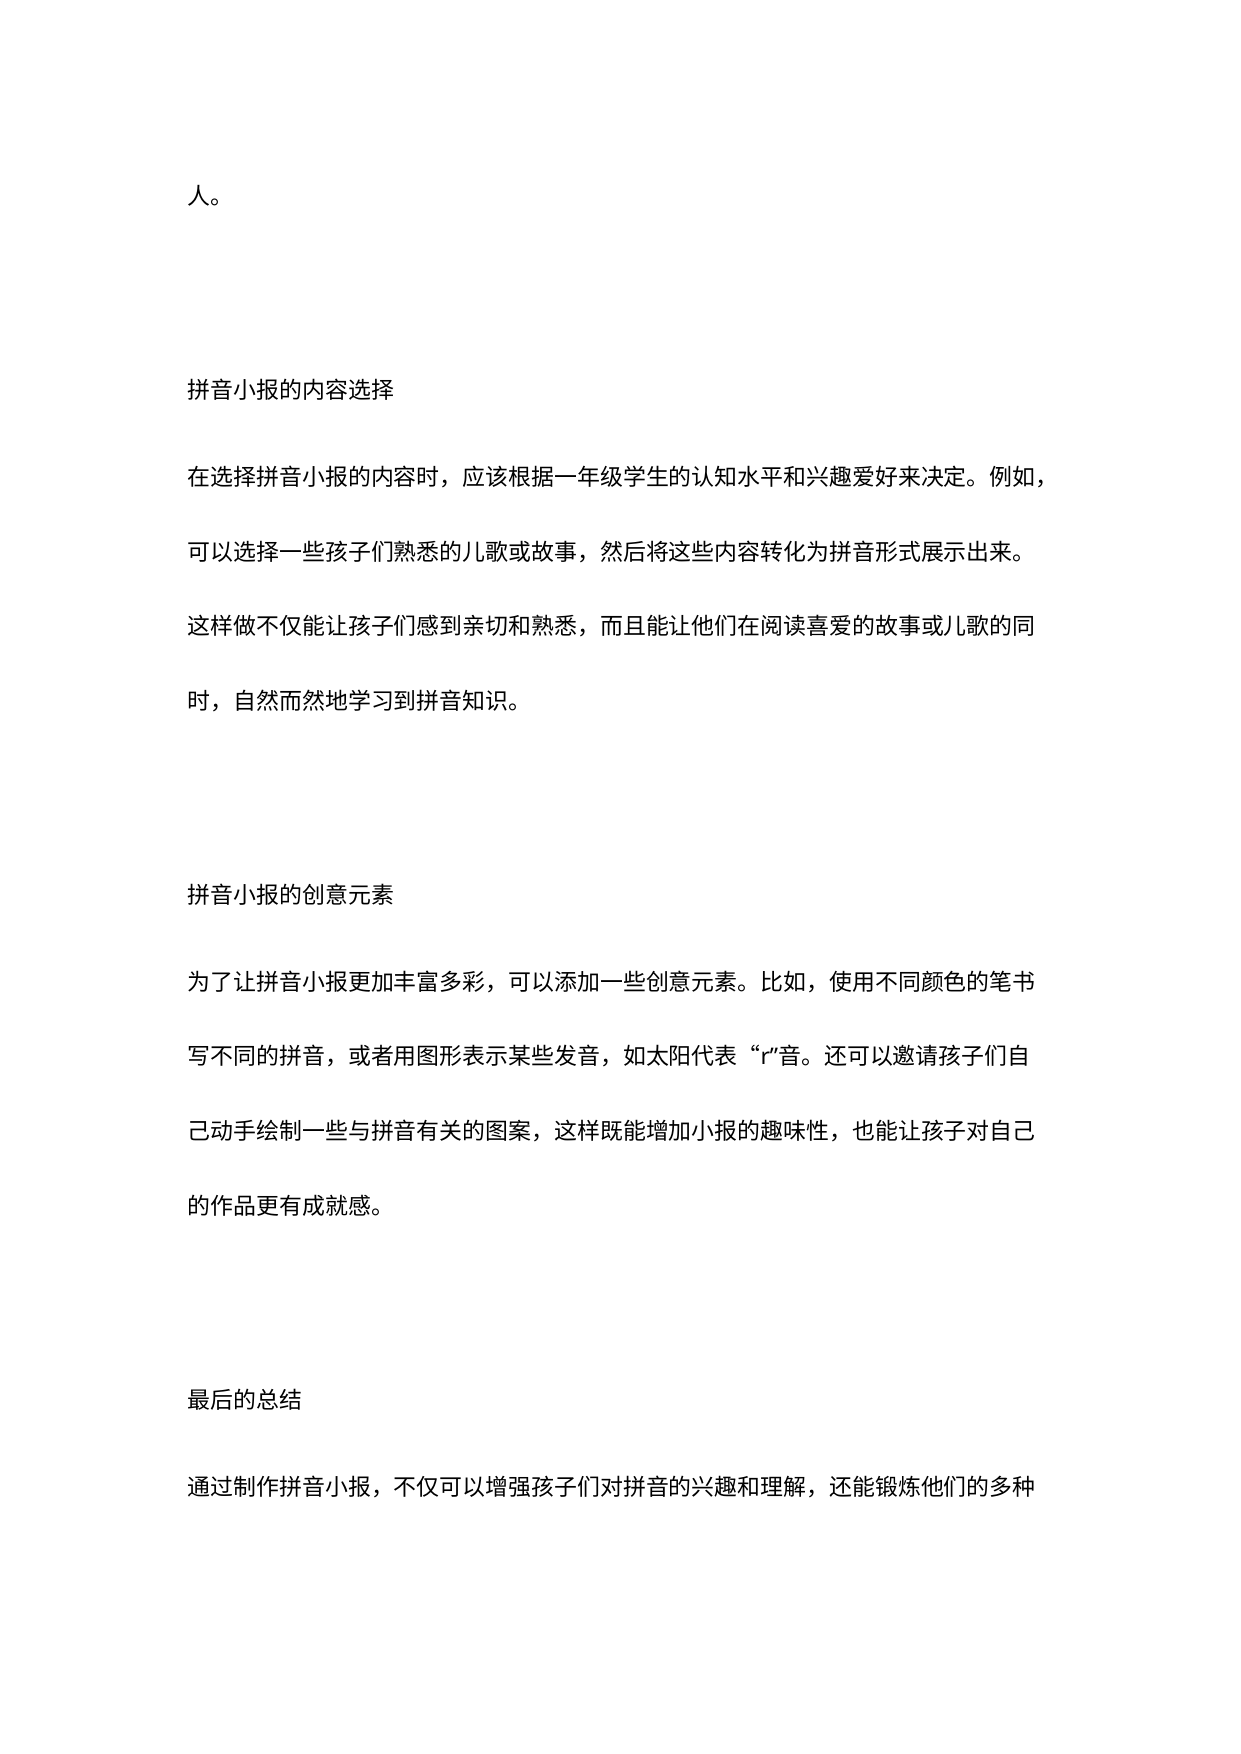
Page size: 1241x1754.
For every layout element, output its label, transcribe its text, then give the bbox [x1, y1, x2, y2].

text 拼音小报的创意元素 [187, 861, 1053, 926]
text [187, 162, 1053, 227]
text 在选择拼音小报的内容时，应该根据一年级学生的认知水平和兴趣爱好来决定。例如，可以选择一些孩子们熟悉的儿歌或故事，然后将这些内容转化为拼音形式展示出来。这样做不仅能让孩子们感到亲切和熟悉，而且能让他们在阅读喜爱的故事或儿歌的同时，自然而然地学习到拼音知识。 [187, 443, 1053, 732]
text 为了让拼音小报更加丰富多彩，可以添加一些创意元素。比如，使用不同颜色的笔书写不同的拼音，或者用图形表示某些发音，如太阳代表“r”音。还可以邀请孩子们自己动手绘制一些与拼音有关的图案，这样既能增加小报的趣味性，也能让孩子对自己的作品更有成就感。 [187, 948, 1053, 1237]
text 最后的总结 [187, 1366, 1053, 1431]
text 拼音小报的内容选择 [187, 356, 1053, 421]
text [187, 1453, 1053, 1518]
